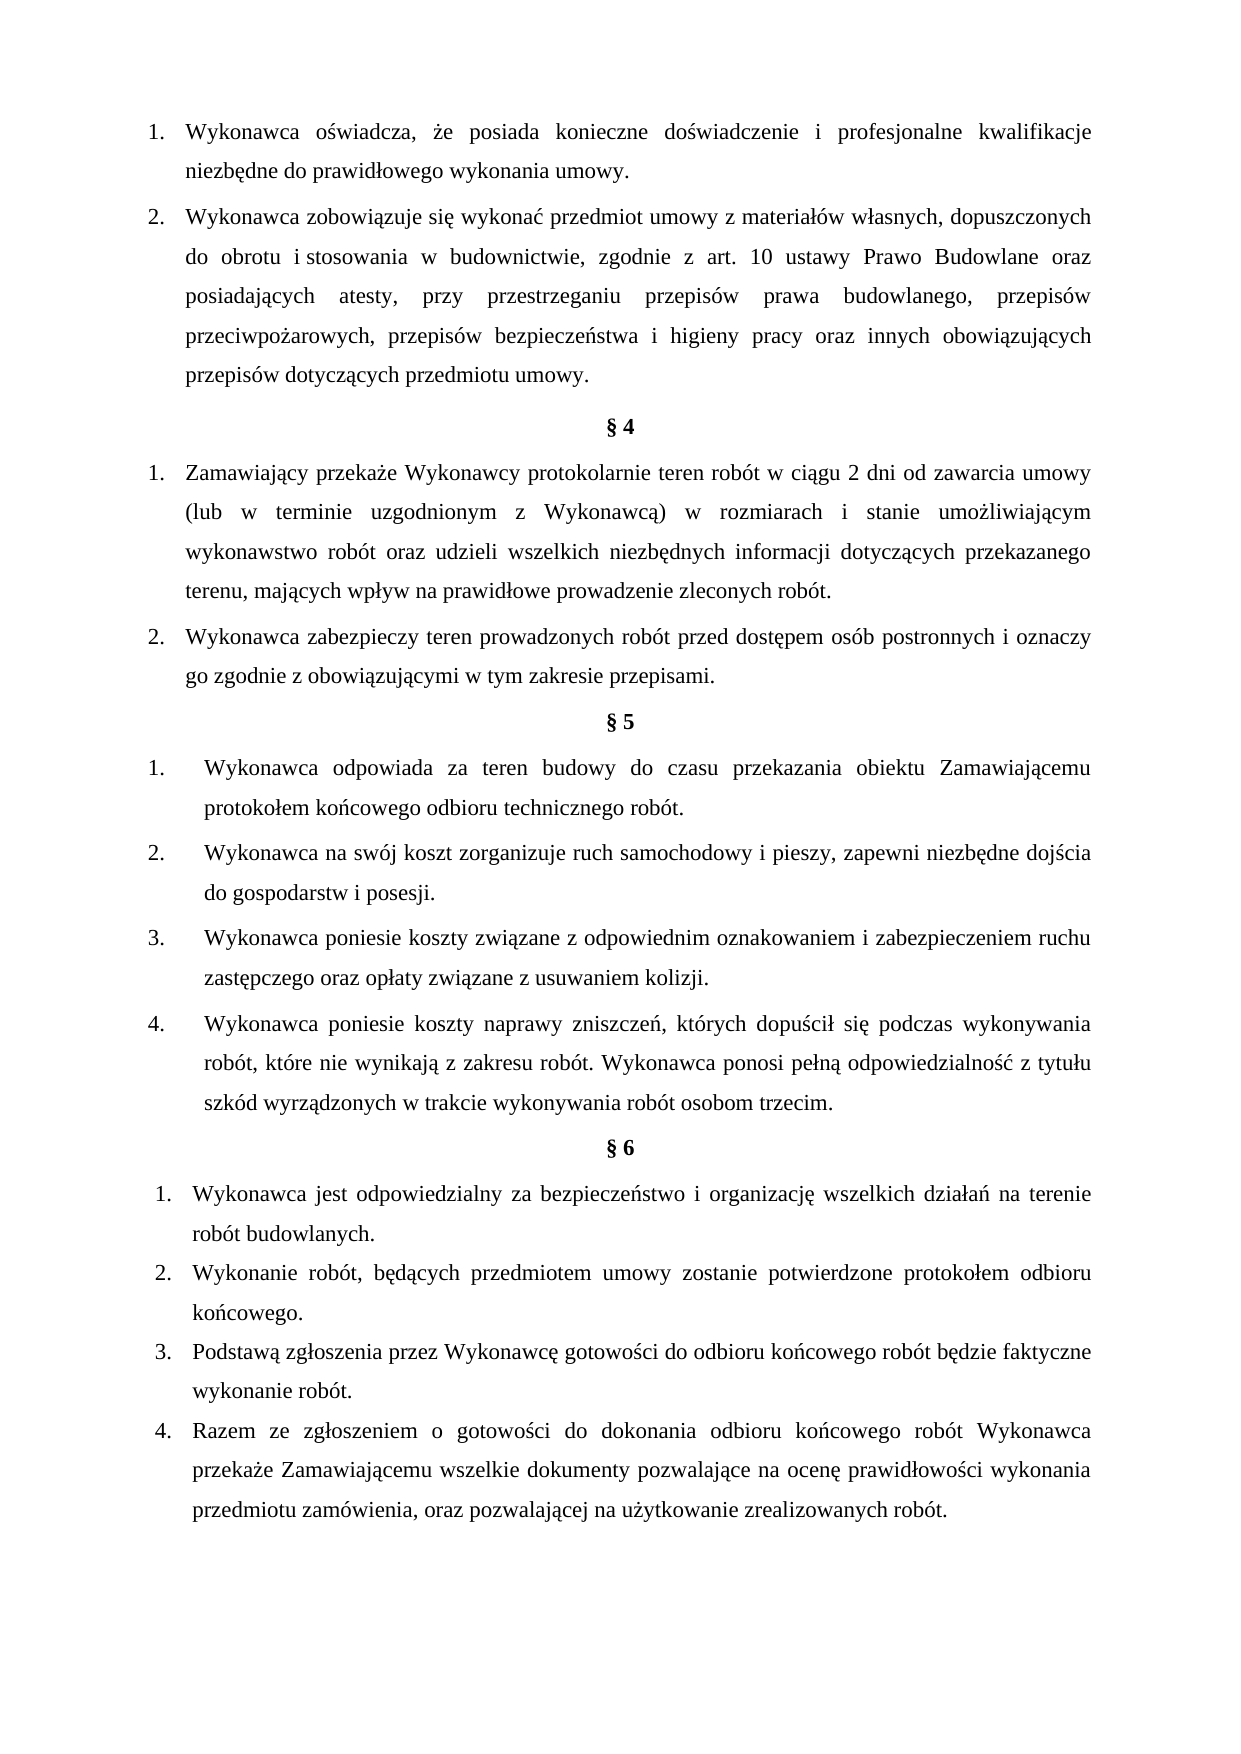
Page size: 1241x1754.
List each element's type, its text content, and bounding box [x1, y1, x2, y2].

text § 6 [148, 1134, 1093, 1161]
list Wykonawca jest odpowiedzialny za bezpieczeństwo i organizację wszelkich działań na terenie robót budowlanych. [154, 1180, 1093, 1246]
text § 4 [148, 413, 1093, 439]
list Wykonawca odpowiada za teren budowy do czasu przekazania obiektu Zamawiającemu protokołem końcowego odbioru technicznego robót. [148, 754, 1093, 820]
text § 5 [148, 708, 1093, 735]
list Wykonawca zobowiązuje się wykonać przedmiot umowy z materiałów własnych, dopuszczonych do obrotu i stosowania w budownictwie, zgodnie z art. 10 ustawy Prawo Budowlane oraz posiadających atesty, przy przestrzeganiu przepisów prawa budowlanego, przepisów przeciwpożarowych, przepisów bezpieczeństwa i higieny pracy oraz innych obowiązujących przepisów dotyczących przedmiotu umowy. [148, 203, 1093, 388]
list Wykonawca zabezpieczy teren prowadzonych robót przed dostępem osób postronnych i oznaczy go zgodnie z obowiązującymi w tym zakresie przepisami. [148, 623, 1093, 689]
list Wykonanie robót, będących przedmiotem umowy zostanie potwierdzone protokołem odbioru końcowego. [154, 1259, 1093, 1325]
list Wykonawca poniesie koszty związane z odpowiednim oznakowaniem i zabezpieczeniem ruchu zastępczego oraz opłaty związane z usuwaniem kolizji. [148, 924, 1093, 990]
list Wykonawca oświadcza, że posiada konieczne doświadczenie i profesjonalne kwalifikacje niezbędne do prawidłowego wykonania umowy. [148, 118, 1093, 184]
list Razem ze zgłoszeniem o gotowości do dokonania odbioru końcowego robót Wykonawca przekaże Zamawiającemu wszelkie dokumenty pozwalające na ocenę prawidłowości wykonania przedmiotu zamówienia, oraz pozwalającej na użytkowanie zrealizowanych robót. [154, 1417, 1093, 1522]
list Wykonawca na swój koszt zorganizuje ruch samochodowy i pieszy, zapewni niezbędne dojścia do gospodarstw i posesji. [148, 839, 1093, 905]
list Wykonawca poniesie koszty naprawy zniszczeń, których dopuścił się podczas wykonywania robót, które nie wynikają z zakresu robót. Wykonawca ponosi pełną odpowiedzialność z tytułu szkód wyrządzonych w trakcie wykonywania robót osobom trzecim. [148, 1010, 1093, 1115]
list Podstawą zgłoszenia przez Wykonawcę gotowości do odbioru końcowego robót będzie faktyczne wykonanie robót. [154, 1338, 1093, 1404]
list Zamawiający przekaże Wykonawcy protokolarnie teren robót w ciągu 2 dni od zawarcia umowy (lub w terminie uzgodnionym z Wykonawcą) w rozmiarach i stanie umożliwiającym wykonawstwo robót oraz udzieli wszelkich niezbędnych informacji dotyczących przekazanego terenu, mających wpływ na prawidłowe prowadzenie zleconych robót. [148, 459, 1093, 604]
